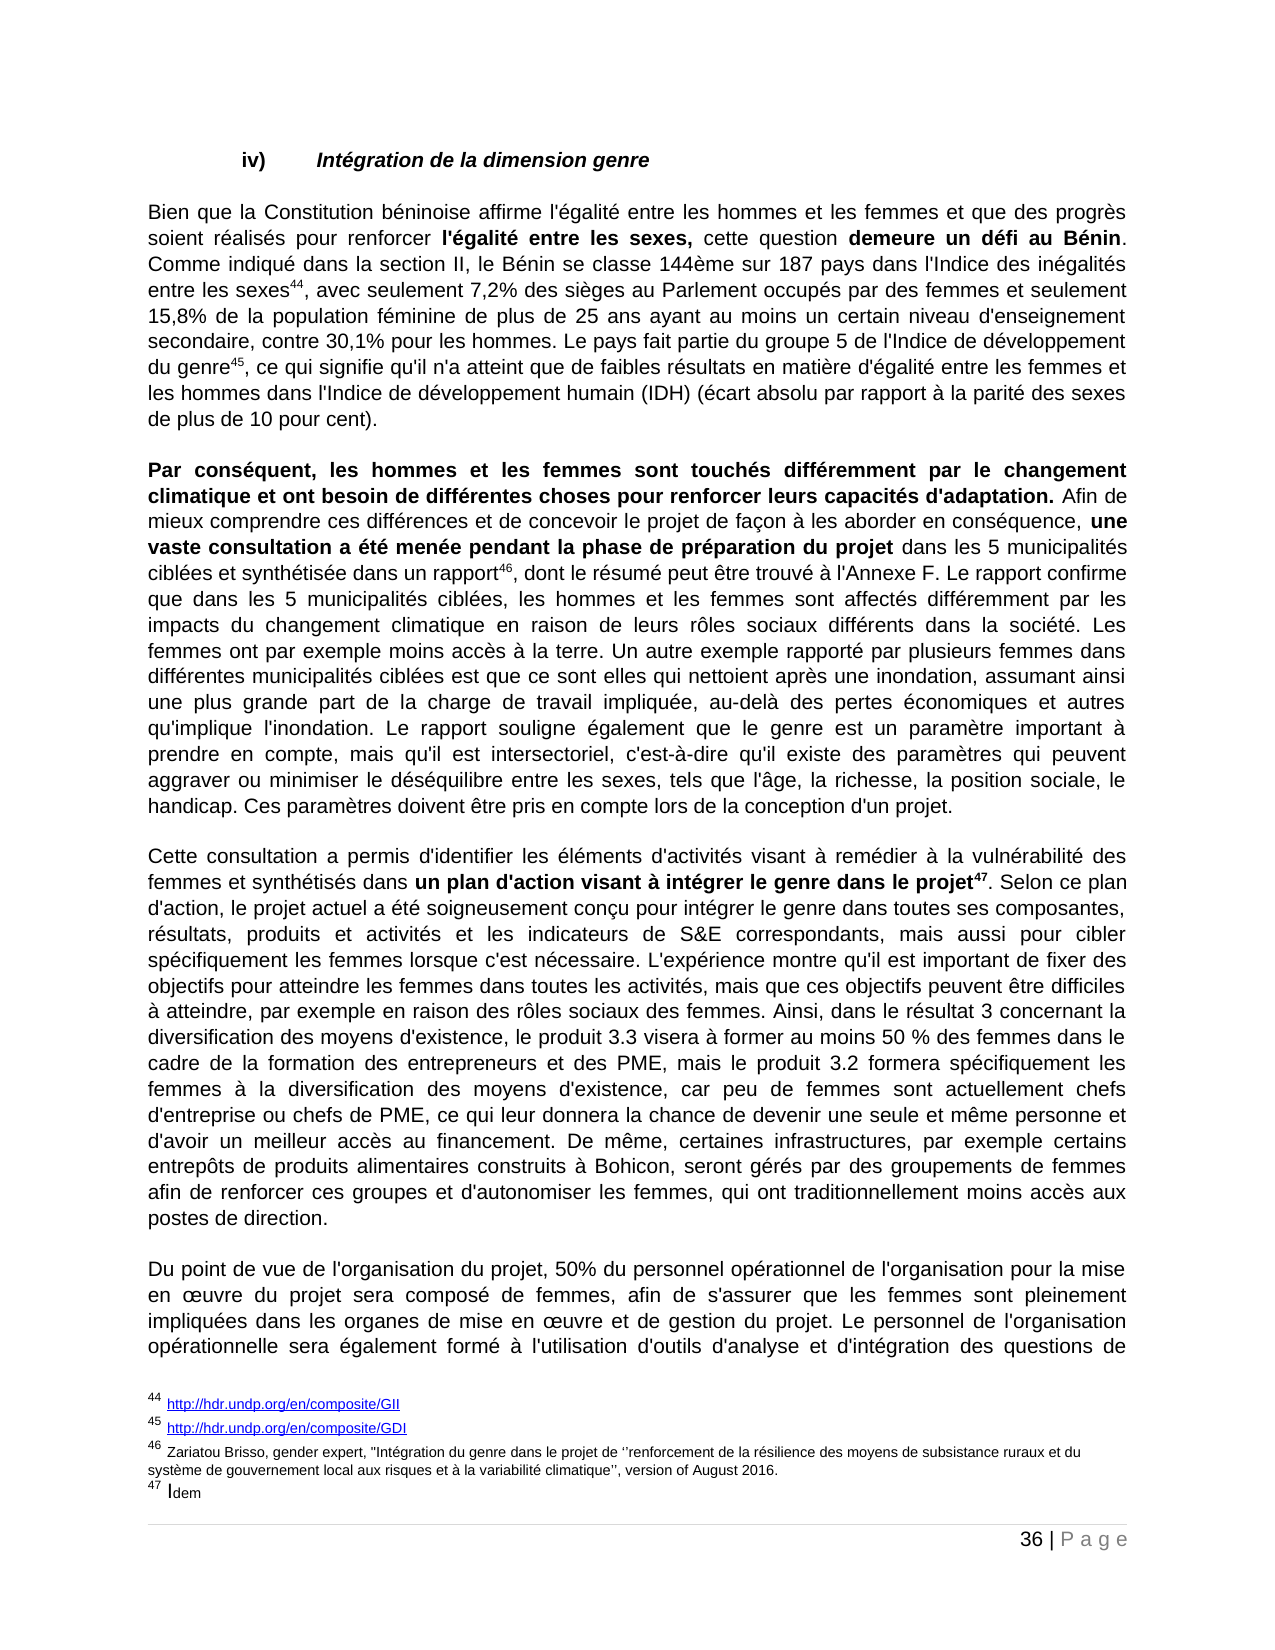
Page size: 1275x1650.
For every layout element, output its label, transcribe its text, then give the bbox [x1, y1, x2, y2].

subtitle Intégration de la dimension genre [241, 148, 1127, 172]
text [148, 1257, 1127, 1358]
text Par conséquent, les hommes et les femmes sont touchés différemment par le changement climatique et ont besoin de différentes choses pour renforcer leurs capacités d'adaptation. Afin de mieux comprendre ces différences et de concevoir le projet de façon à les aborder en conséquence, une vaste consultation a été menée pendant la phase de préparation du projet dans les 5 municipalités ciblées et synthétisée dans un rapport, dont le résumé peut être trouvé à l'Annexe F. Le rapport confirme que dans les 5 municipalités ciblées, les hommes et les femmes sont affectés différemment par les impacts du changement climatique en raison de leurs rôles sociaux différents dans la société. Les femmes ont par exemple moins accès à la terre. Un autre exemple rapporté par plusieurs femmes dans différentes municipalités ciblées est que ce sont elles qui nettoient après une inondation, assumant ainsi une plus grande part de la charge de travail impliquée, au-delà des pertes économiques et autres qu'implique l'inondation. Le rapport souligne également que le genre est un paramètre important à prendre en compte, mais qu'il est intersectoriel, c'est-à-dire qu'il existe des paramètres qui peuvent aggraver ou minimiser le déséquilibre entre les sexes, tels que l'âge, la richesse, la position sociale, le handicap. Ces paramètres doivent être pris en compte lors de la conception d'un projet. [148, 458, 1127, 817]
text Cette consultation a permis d'identifier les éléments d'activités visant à remédier à la vulnérabilité des femmes et synthétisés dans un plan d'action visant à intégrer le genre dans le projet. Selon ce plan d'action, le projet actuel a été soigneusement conçu pour intégrer le genre dans toutes ses composantes, résultats, produits et activités et les indicateurs de S&E correspondants, mais aussi pour cibler spécifiquement les femmes lorsque c'est nécessaire. L'expérience montre qu'il est important de fixer des objectifs pour atteindre les femmes dans toutes les activités, mais que ces objectifs peuvent être difficiles à atteindre, par exemple en raison des rôles sociaux des femmes. Ainsi, dans le résultat 3 concernant la diversification des moyens d'existence, le produit 3.3 visera à former au moins 50 % des femmes dans le cadre de la formation des entrepreneurs et des PME, mais le produit 3.2 formera spécifiquement les femmes à la diversification des moyens d'existence, car peu de femmes sont actuellement chefs d'entreprise ou chefs de PME, ce qui leur donnera la chance de devenir une seule et même personne et d'avoir un meilleur accès au financement. De même, certaines infrastructures, par exemple certains entrepôts de produits alimentaires construits à Bohicon, seront gérés par des groupements de femmes afin de renforcer ces groupes et d'autonomiser les femmes, qui ont traditionnellement moins accès aux postes de direction. [148, 844, 1127, 1230]
text Bien que la Constitution béninoise affirme l'égalité entre les hommes et les femmes et que des progrès soient réalisés pour renforcer l'égalité entre les sexes, cette question demeure un défi au Bénin. Comme indiqué dans la section II, le Bénin se classe 144ème sur 187 pays dans l'Indice des inégalités entre les sexes, avec seulement 7,2% des sièges au Parlement occupés par des femmes et seulement 15,8% de la population féminine de plus de 25 ans ayant au moins un certain niveau d'enseignement secondaire, contre 30,1% pour les hommes. Le pays fait partie du groupe 5 de l'Indice de développement du genre, ce qui signifie qu'il n'a atteint que de faibles résultats en matière d'égalité entre les femmes et les hommes dans l'Indice de développement humain (IDH) (écart absolu par rapport à la parité des sexes de plus de 10 pour cent). [148, 200, 1127, 431]
